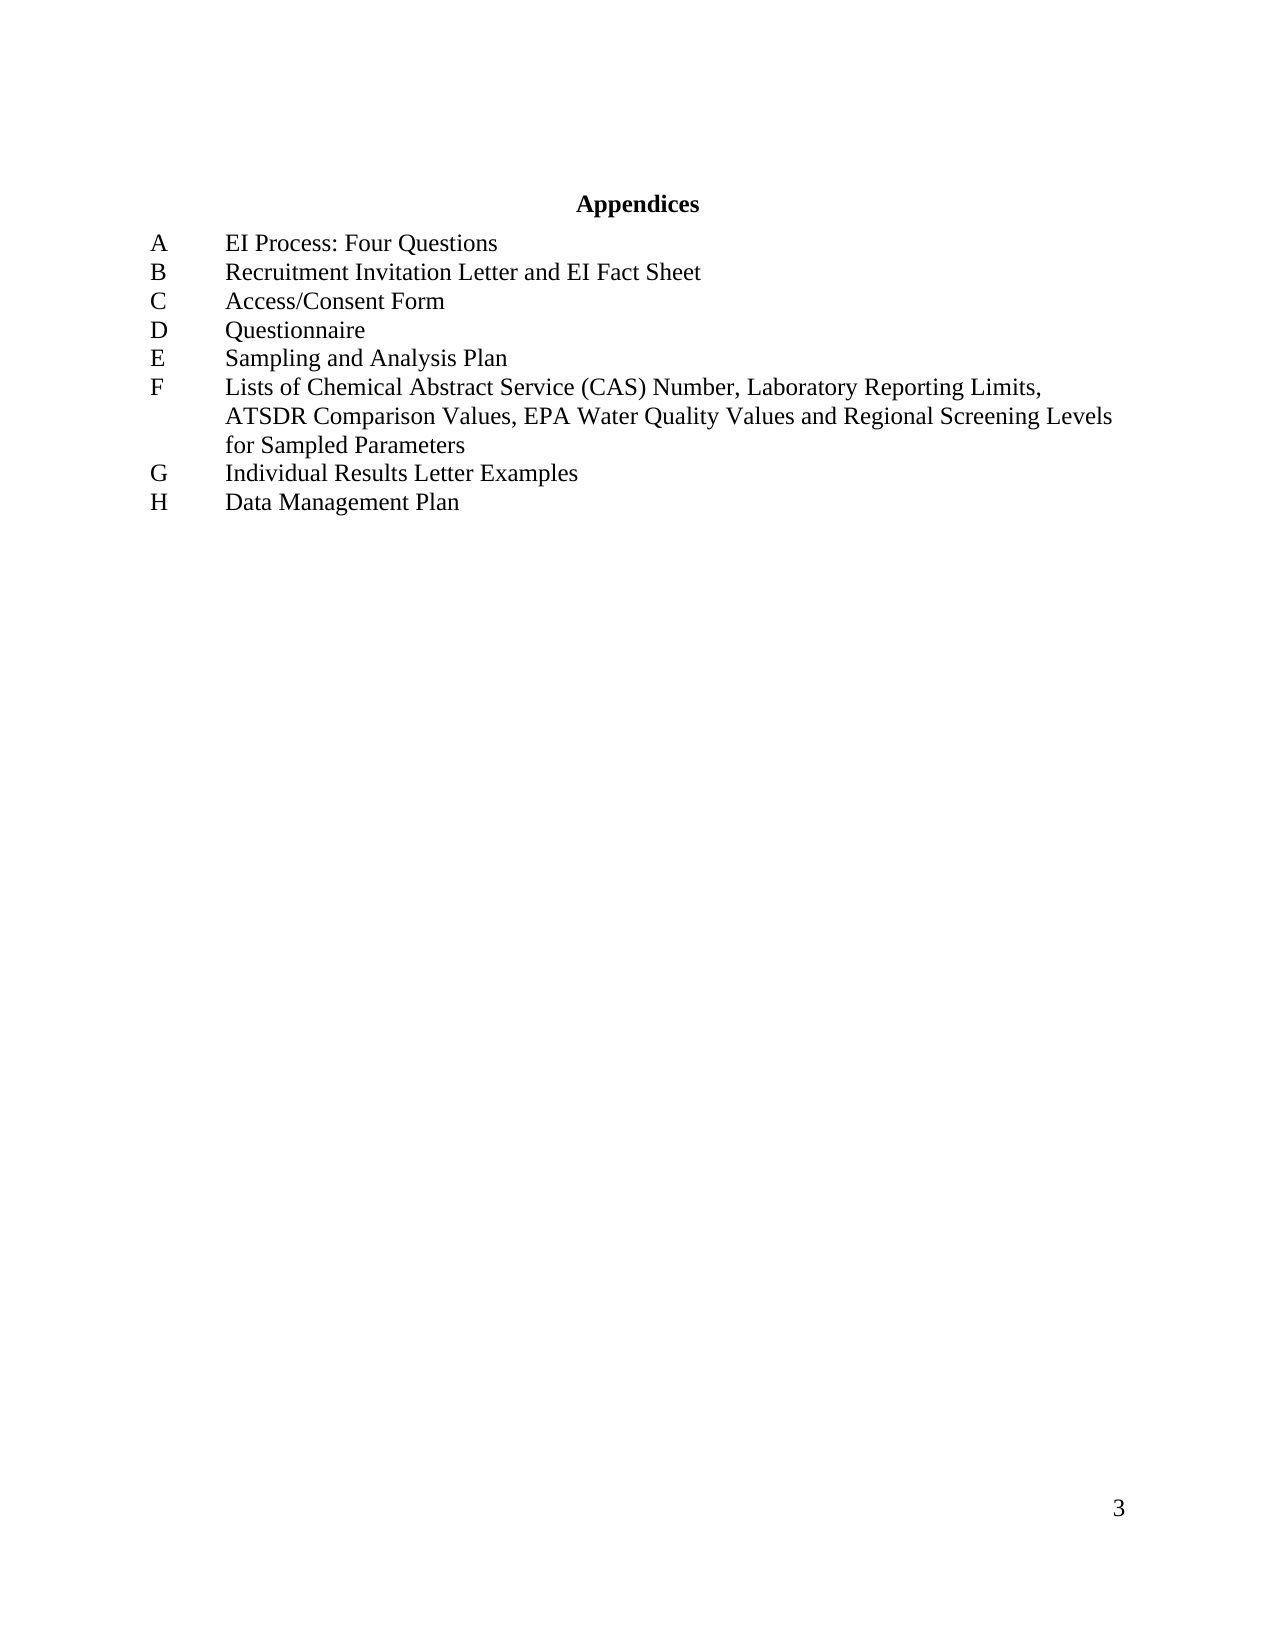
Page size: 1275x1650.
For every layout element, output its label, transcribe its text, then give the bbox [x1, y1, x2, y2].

text F Lists of Chemical Abstract Service (CAS) Number, Laboratory Reporting Limits, ATSDR Comparison Values, EPA Water Quality Values and Regional Screening Levels for Sampled Parameters [150, 372, 1125, 458]
text B Recruitment Invitation Letter and EI Fact Sheet [150, 257, 1125, 286]
text Appendices [150, 189, 1125, 218]
text G Individual Results Letter Examples [150, 458, 1125, 487]
text A EI Process: Four Questions [150, 228, 1125, 257]
text D Questionnaire [150, 315, 1125, 343]
text H Data Management Plan [150, 487, 1125, 516]
text C Access/Consent Form [150, 286, 1125, 315]
text E Sampling and Analysis Plan [150, 343, 1125, 372]
